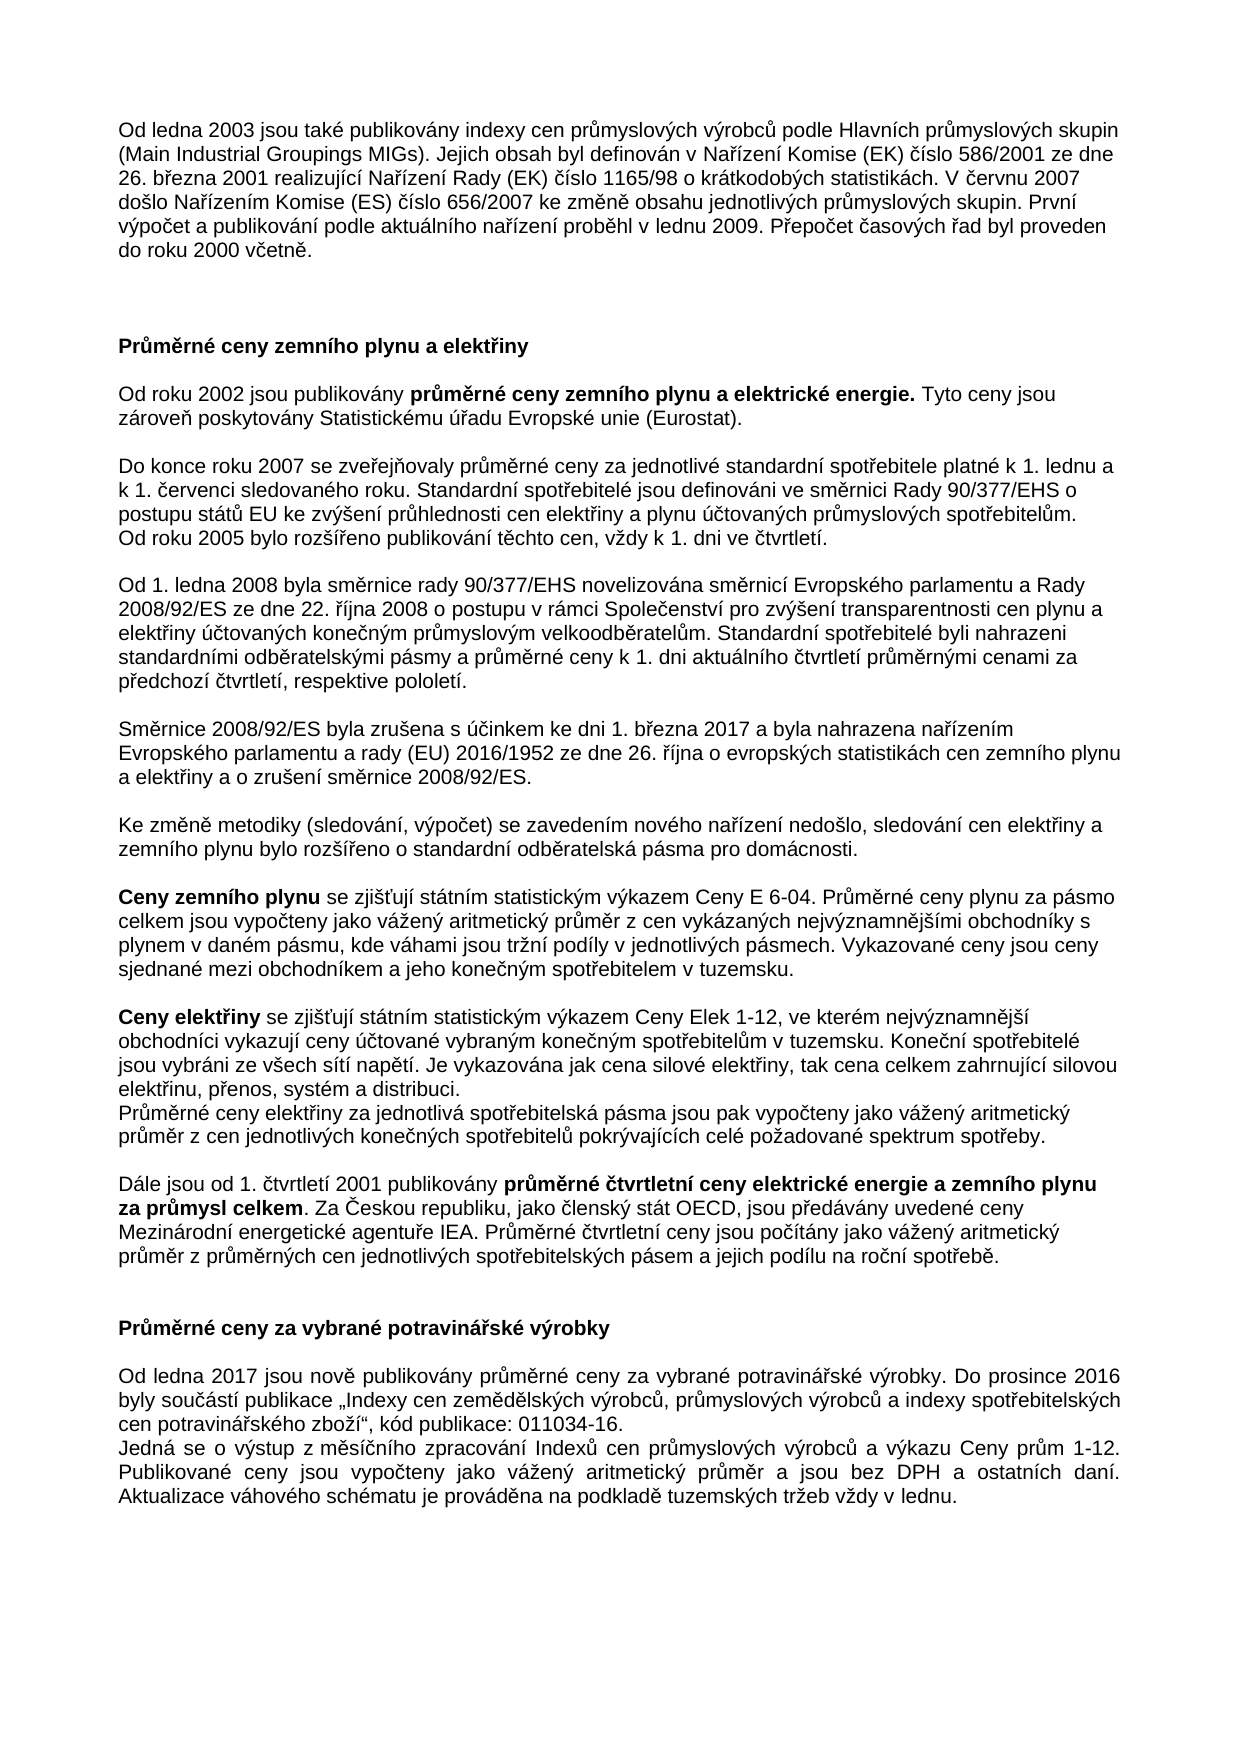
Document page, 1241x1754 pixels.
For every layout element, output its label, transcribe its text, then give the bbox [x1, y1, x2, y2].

text Dále jsou od 1. čtvrtletí 2001 publikovány průměrné čtvrtletní ceny elektrické energie a zemního plynu za průmysl celkem. Za Českou republiku, jako členský stát OECD, jsou předávány uvedené ceny Mezinárodní energetické agentuře IEA. Průměrné čtvrtletní ceny jsou počítány jako vážený aritmetický průměr z průměrných cen jednotlivých spotřebitelských pásem a jejich podílu na roční spotřebě. [118, 1172, 1122, 1268]
text Od ledna 2017 jsou nově publikovány průměrné ceny za vybrané potravinářské výrobky. Do prosince 2016 byly součástí publikace „Indexy cen zemědělských výrobců, průmyslových výrobců a indexy spotřebitelských cen potravinářského zboží“, kód publikace: 011034-16. [118, 1364, 1122, 1436]
text Průměrné ceny elektřiny za jednotlivá spotřebitelská pásma jsou pak vypočteny jako vážený aritmetický průměr z cen jednotlivých konečných spotřebitelů pokrývajících celé požadované spektrum spotřeby. [118, 1100, 1122, 1148]
text Průměrné ceny za vybrané potravinářské výrobky [118, 1316, 1122, 1340]
text Ke změně metodiky (sledování, výpočet) se zavedením nového nařízení nedošlo, sledování cen elektřiny a zemního plynu bylo rozšířeno o standardní odběratelská pásma pro domácnosti. [118, 813, 1122, 861]
text Od roku 2002 jsou publikovány průměrné ceny zemního plynu a elektrické energie. Tyto ceny jsou zároveň poskytovány Statistickému úřadu Evropské unie (Eurostat). [118, 382, 1122, 429]
text Od ledna 2003 jsou také publikovány indexy cen průmyslových výrobců podle Hlavních průmyslových skupin (Main Industrial Groupings MIGs). Jejich obsah byl definován v Nařízení Komise (EK) číslo 586/2001 ze dne 26. března 2001 realizující Nařízení Rady (EK) číslo 1165/98 o krátkodobých statistikách. V červnu 2007 došlo Nařízením Komise (ES) číslo 656/2007 ke změně obsahu jednotlivých průmyslových skupin. První výpočet a publikování podle aktuálního nařízení proběhl v lednu 2009. Přepočet časových řad byl proveden do roku 2000 včetně. [118, 118, 1122, 262]
text Průměrné ceny zemního plynu a elektřiny [118, 334, 1122, 358]
text Ceny elektřiny se zjišťují státním statistickým výkazem Ceny Elek 1-12, ve kterém nejvýznamnější obchodníci vykazují ceny účtované vybraným konečným spotřebitelům v tuzemsku. Koneční spotřebitelé jsou vybráni ze všech sítí napětí. Je vykazována jak cena silové elektřiny, tak cena celkem zahrnující silovou elektřinu, přenos, systém a distribuci. [118, 1004, 1122, 1100]
text Směrnice 2008/92/ES byla zrušena s účinkem ke dni 1. března 2017 a byla nahrazena nařízením Evropského parlamentu a rady (EU) 2016/1952 ze dne 26. října o evropských statistikách cen zemního plynu a elektřiny a o zrušení směrnice 2008/92/ES. [118, 717, 1122, 789]
text Jedná se o výstup z měsíčního zpracování Indexů cen průmyslových výrobců a výkazu Ceny prům 1-12. Publikované ceny jsou vypočteny jako vážený aritmetický průměr a jsou bez DPH a ostatních daní. Aktualizace váhového schématu je prováděna na podkladě tuzemských tržeb vždy v lednu. [118, 1436, 1122, 1508]
text Od 1. ledna 2008 byla směrnice rady 90/377/EHS novelizována směrnicí Evropského parlamentu a Rady 2008/92/ES ze dne 22. října 2008 o postupu v rámci Společenství pro zvýšení transparentnosti cen plynu a elektřiny účtovaných konečným průmyslovým velkoodběratelům. Standardní spotřebitelé byli nahrazeni standardními odběratelskými pásmy a průměrné ceny k 1. dni aktuálního čtvrtletí průměrnými cenami za předchozí čtvrtletí, respektive pololetí. [118, 573, 1122, 693]
text Do konce roku 2007 se zveřejňovaly průměrné ceny za jednotlivé standardní spotřebitele platné k 1. lednu a k 1. červenci sledovaného roku. Standardní spotřebitelé jsou definováni ve směrnici Rady 90/377/EHS o postupu států EU ke zvýšení průhlednosti cen elektřiny a plynu účtovaných průmyslových spotřebitelům. [118, 453, 1122, 525]
text Od roku 2005 bylo rozšířeno publikování těchto cen, vždy k 1. dni ve čtvrtletí. [118, 525, 1122, 549]
text Ceny zemního plynu se zjišťují státním statistickým výkazem Ceny E 6-04. Průměrné ceny plynu za pásmo celkem jsou vypočteny jako vážený aritmetický průměr z cen vykázaných nejvýznamnějšími obchodníky s plynem v daném pásmu, kde váhami jsou tržní podíly v jednotlivých pásmech. Vykazované ceny jsou ceny sjednané mezi obchodníkem a jeho konečným spotřebitelem v tuzemsku. [118, 885, 1122, 981]
